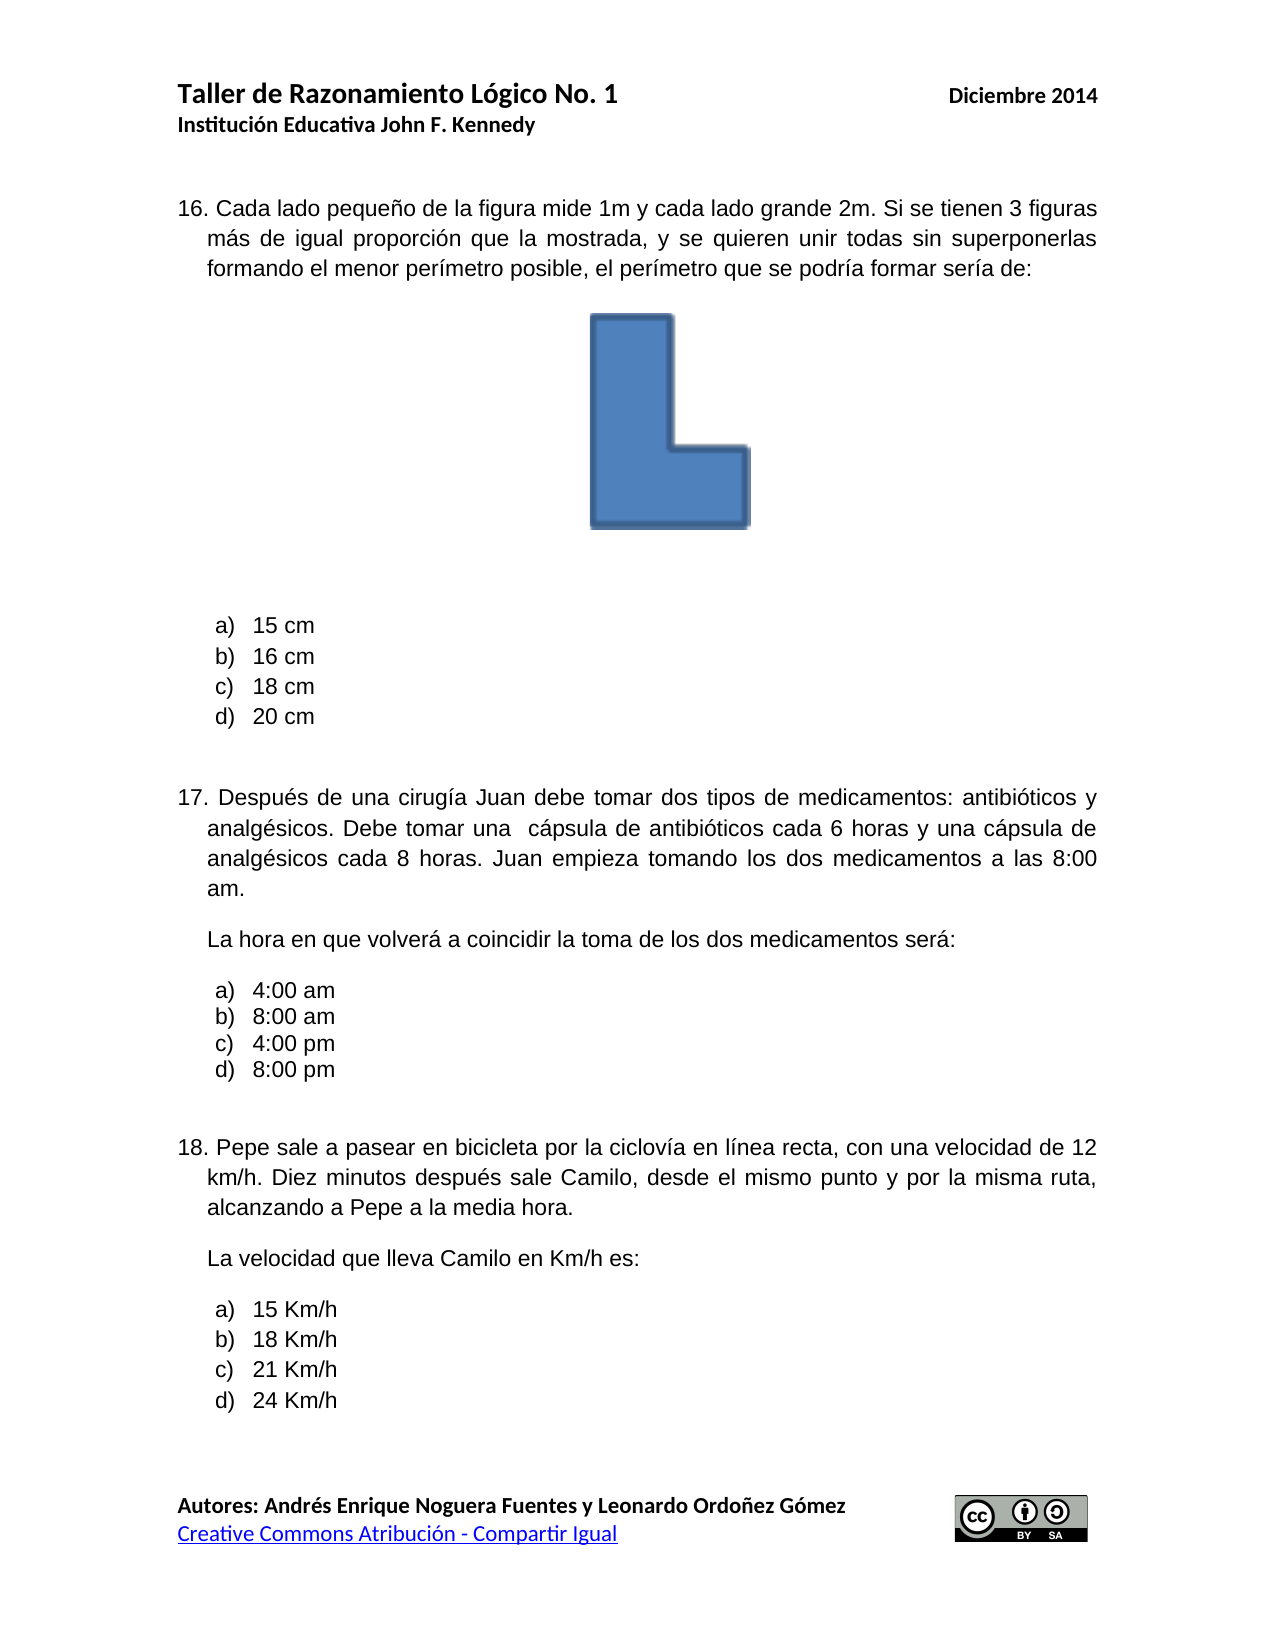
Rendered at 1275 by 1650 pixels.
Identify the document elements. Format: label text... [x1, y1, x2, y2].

list 18 Km/h [215, 1326, 1098, 1352]
list 18 cm [215, 673, 1098, 699]
text 17. Después de una cirugía Juan debe tomar dos tipos de medicamentos: antibióticos y analgésicos. Debe tomar una cápsula de antibióticos cada 6 horas y una cápsula de analgésicos cada 8 horas. Juan empieza tomando los dos medicamentos a las 8:00 am. [177, 784, 1098, 901]
list 8:00 pm [215, 1056, 1098, 1082]
list 20 cm [215, 703, 1098, 729]
text La velocidad que lleva Camilo en Km/h es: [207, 1245, 1098, 1271]
list 21 Km/h [215, 1356, 1098, 1383]
list 15 cm [215, 612, 1098, 639]
picture [589, 313, 751, 530]
text 16. Cada lado pequeño de la figura mide 1m y cada lado grande 2m. Si se tienen 3 figuras más de igual proporción que la mostrada, y se quieren unir todas sin superponerlas formando el menor perímetro posible, el perímetro que se podría formar sería de: [177, 195, 1098, 281]
list 16 cm [215, 643, 1098, 669]
text La hora en que volverá a coincidir la toma de los dos medicamentos será: [207, 926, 1098, 952]
list 15 Km/h [215, 1296, 1098, 1322]
picture [954, 1495, 1088, 1542]
list 4:00 am [215, 977, 1098, 1003]
list 24 Km/h [215, 1387, 1098, 1413]
text 18. Pepe sale a pasear en bicicleta por la ciclovía en línea recta, con una velocidad de 12 km/h. Diez minutos después sale Camilo, desde el mismo punto y por la misma ruta, alcanzando a Pepe a la media hora. [177, 1133, 1098, 1220]
list 8:00 am [215, 1003, 1098, 1030]
list 4:00 pm [215, 1030, 1098, 1056]
